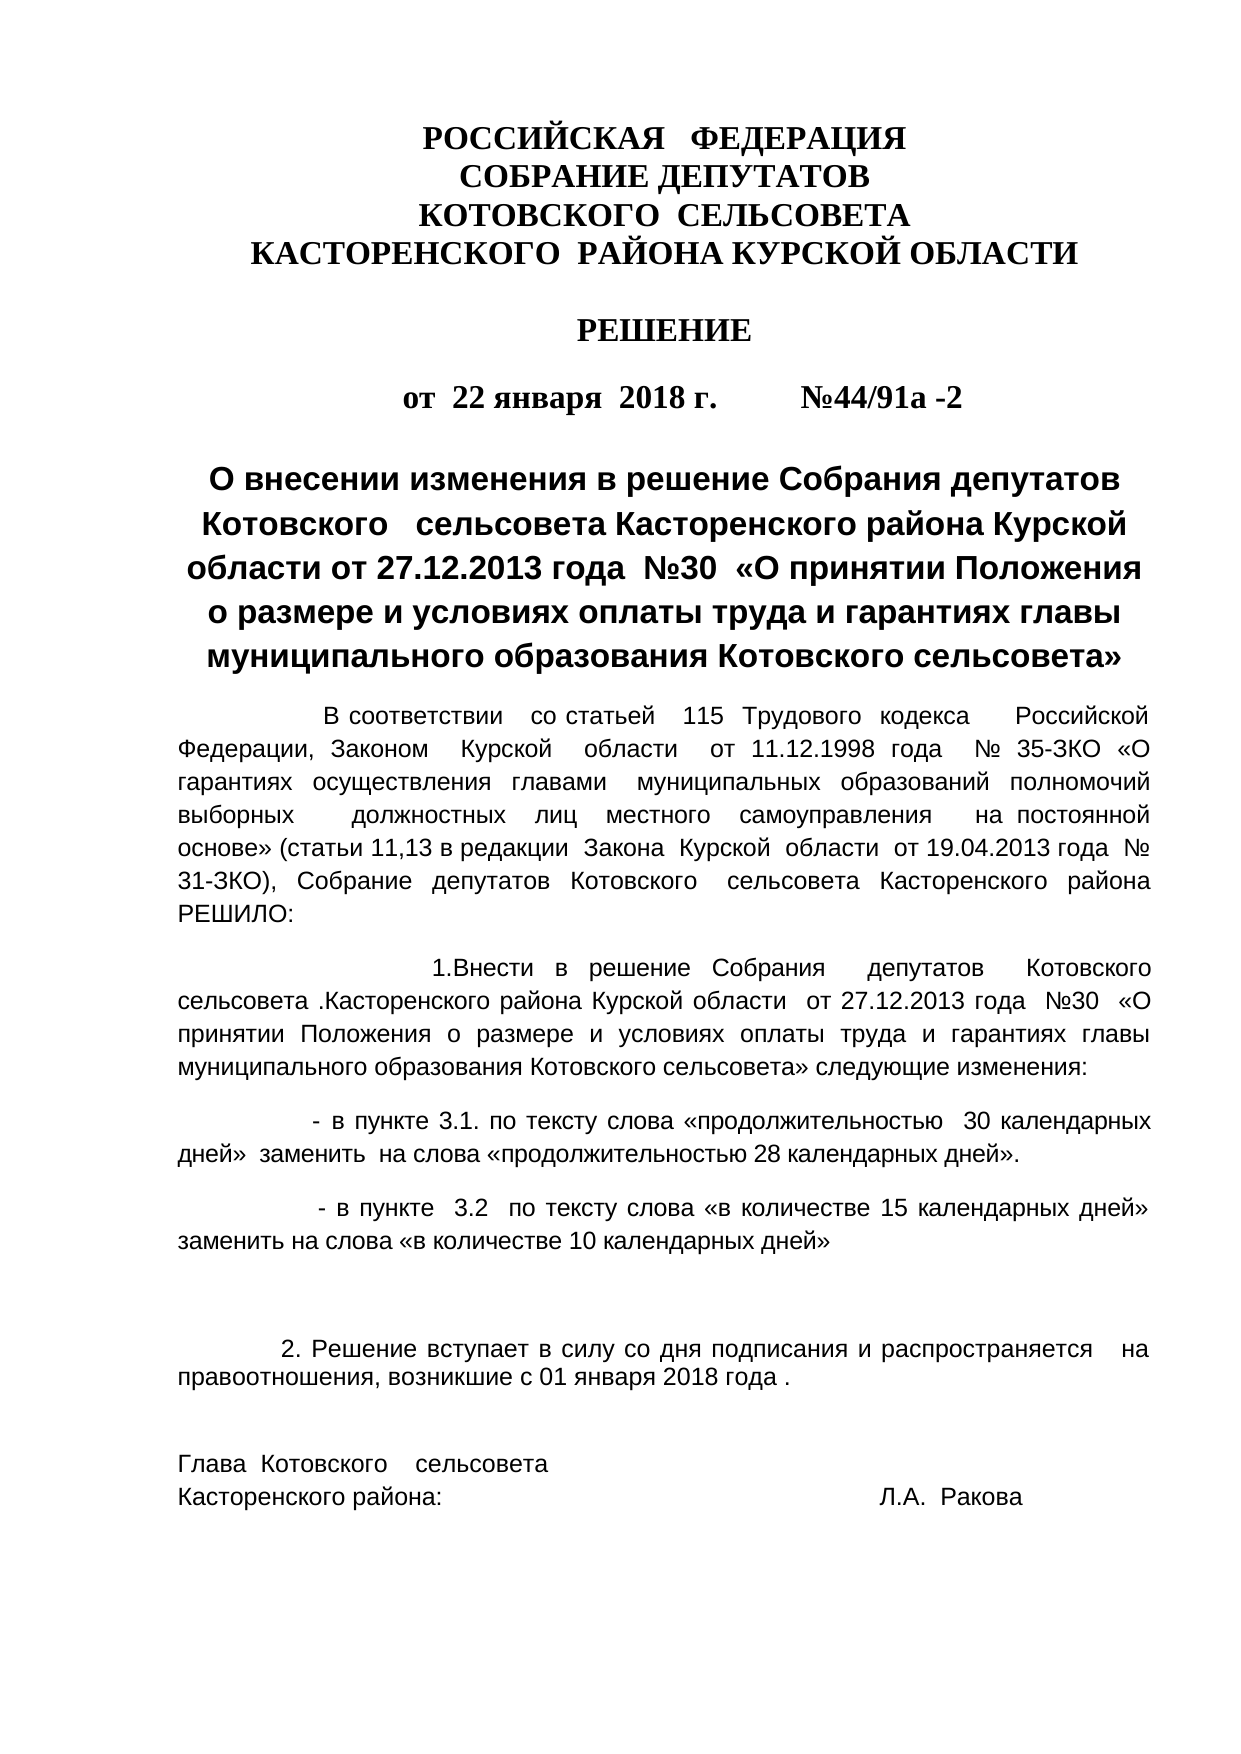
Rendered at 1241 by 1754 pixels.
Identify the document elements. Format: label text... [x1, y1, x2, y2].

title КОТОВСКОГО СЕЛЬСОВЕТА [177, 195, 1152, 233]
text от 22 января . №44/91а -2 [177, 377, 1152, 415]
text 2. Решение вступает в силу со дня подписания и распространяется на правоотношения, возникшие с 01 января 2018 года . [177, 1333, 1152, 1391]
text - в пункте 3.2 по тексту слова «в количестве 15 календарных дней» заменить на слова «в количестве 10 календарных дней» [177, 1193, 1152, 1254]
title СОБРАНИЕ ДЕПУТАТОВ [177, 156, 1152, 195]
title КАСТОРЕНСКОГО РАЙОНА КУРСКОЙ ОБЛАСТИ [177, 233, 1152, 271]
title РОССИЙСКАЯ ФЕДЕРАЦИЯ [177, 118, 1152, 156]
title РЕШЕНИЕ [177, 310, 1152, 348]
text 1.Внести в решение Собрания депутатов Котовского сельсовета .Касторенского района Курской области от 27.12.2013 года №30 «О принятии Положения о размере и условиях оплаты труда и гарантиях главы муниципального образования Котовского сельсовета» следующие изменения: [177, 953, 1152, 1081]
text О внесении изменения в решение Собрания депутатов Котовского сельсовета Касторенского района Курской области от 27.12.2013 года №30 «О принятии Положения о размере и условиях оплаты труда и гарантиях главы муниципального образования Котовского сельсовета» [177, 459, 1152, 674]
text В соответствии со статьей 115 Трудового кодекса Российской Федерации, Законом Курской области от 11.12.1998 года № 35-ЗКО «О гарантиях осуществления главами муниципальных образований полномочий выборных должностных лиц местного самоуправления на постоянной основе» (статьи 11,13 в редакции Закона Курской области от 19.04.2013 года № 31-ЗКО), Собрание депутатов Котовского сельсовета Касторенского района РЕШИЛО: [177, 701, 1152, 928]
text Касторенского района: Л.А. Ракова [177, 1482, 1152, 1510]
text Глава Котовского сельсовета [177, 1448, 1152, 1477]
text - в пункте 3.1. по тексту слова «продолжительностью 30 календарных дней» заменить на слова «продолжительностью 28 календарных дней». [177, 1106, 1152, 1168]
